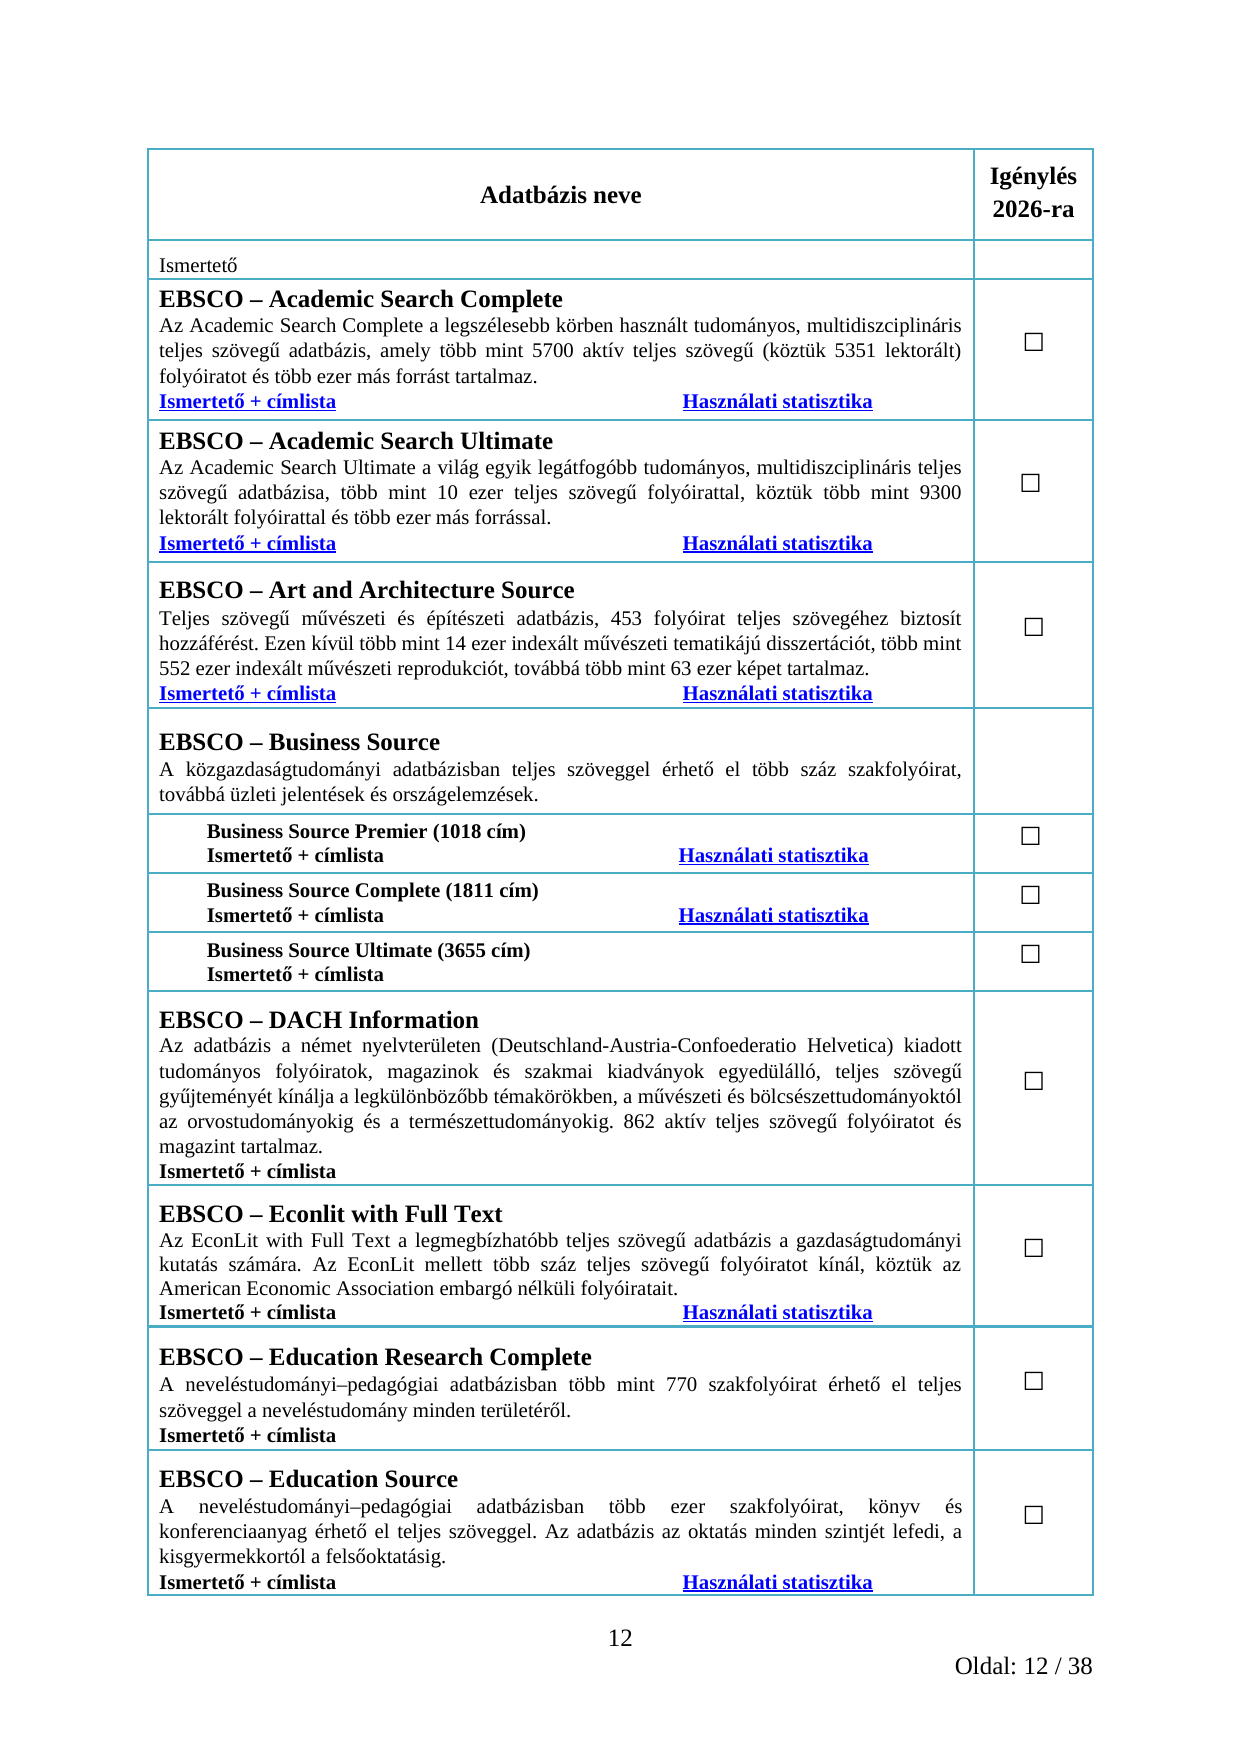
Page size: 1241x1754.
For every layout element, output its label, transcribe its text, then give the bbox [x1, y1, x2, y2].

table_cell Business Source Complete (1811 cím) Ismertető + címlista Használati statisztika [149, 874, 973, 931]
table_cell Business Source Ultimate (3655 cím) Ismertető + címlista [149, 933, 973, 990]
table_header Adatbázis neve [149, 150, 973, 239]
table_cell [149, 241, 973, 277]
table_cell EBSCO – DACH Information Az adatbázis a német nyelvterületen (Deutschland-Austria-Confoederatio Helvetica) kiadott tudományos folyóiratok, magazinok és szakmai kiadványok egyedülálló, teljes szövegű gyűjteményét kínálja a legkülönbözőbb témakörökben, a művészeti és bölcsészettudományoktól az orvostudományokig és a természettudományokig. 862 aktív teljes szövegű folyóiratot és magazint tartalmaz. Ismertető + címlista [149, 992, 973, 1183]
table_cell EBSCO – Art and Architecture Source Teljes szövegű művészeti és építészeti adatbázis, 453 folyóirat teljes szövegéhez biztosít hozzáférést. Ezen kívül több mint 14 ezer indexált művészeti tematikájú disszertációt, több mint 552 ezer indexált művészeti reprodukciót, továbbá több mint 63 ezer képet tartalmaz. Ismertető + címlista Használati statisztika [149, 563, 973, 707]
table_cell EBSCO – Academic Search Ultimate Az Academic Search Ultimate a világ egyik legátfogóbb tudományos, multidiszciplináris teljes szövegű adatbázisa, több mint 10 ezer teljes szövegű folyóirattal, köztük több mint 9300 lektorált folyóirattal és több ezer más forrással. Ismertető + címlista Használati statisztika [149, 421, 973, 561]
table_cell EBSCO – Academic Search Complete Az Academic Search Complete a legszélesebb körben használt tudományos, multidiszciplináris teljes szövegű adatbázis, amely több mint 5700 aktív teljes szövegű (köztük 5351 lektorált) folyóiratot és több ezer más forrást tartalmaz. Ismertető + címlista Használati statisztika [149, 280, 973, 419]
table_cell EBSCO – Econlit with Full Text Az EconLit with Full Text a legmegbízhatóbb teljes szövegű adatbázis a gazdaságtudományi kutatás számára. Az EconLit mellett több száz teljes szövegű folyóiratot kínál, köztük az American Economic Association embargó nélküli folyóiratait. Ismertető + címlista Használati statisztika [149, 1186, 973, 1325]
table_cell ☐ [975, 992, 1092, 1183]
table_cell EBSCO – Business Source A közgazdaságtudományi adatbázisban teljes szöveggel érhető el több száz szakfolyóirat, továbbá üzleti jelentések és országelemzések. [149, 709, 973, 813]
table_cell EBSCO – Education Source A neveléstudományi–pedagógiai adatbázisban több ezer szakfolyóirat, könyv és konferenciaanyag érhető el teljes szöveggel. Az adatbázis az oktatás minden szintjét lefedi, a kisgyermekkortól a felsőoktatásig. Ismertető + címlista Használati statisztika [149, 1451, 973, 1594]
table_header Igénylés 2026-ra [975, 150, 1092, 239]
table_cell EBSCO – Education Research Complete A neveléstudományi–pedagógiai adatbázisban több mint 770 szakfolyóirat érhető el teljes szöveggel a neveléstudomány minden területéről. Ismertető + címlista [149, 1328, 973, 1449]
table_cell Business Source Premier (1018 cím) Ismertető + címlista Használati statisztika [149, 815, 973, 872]
